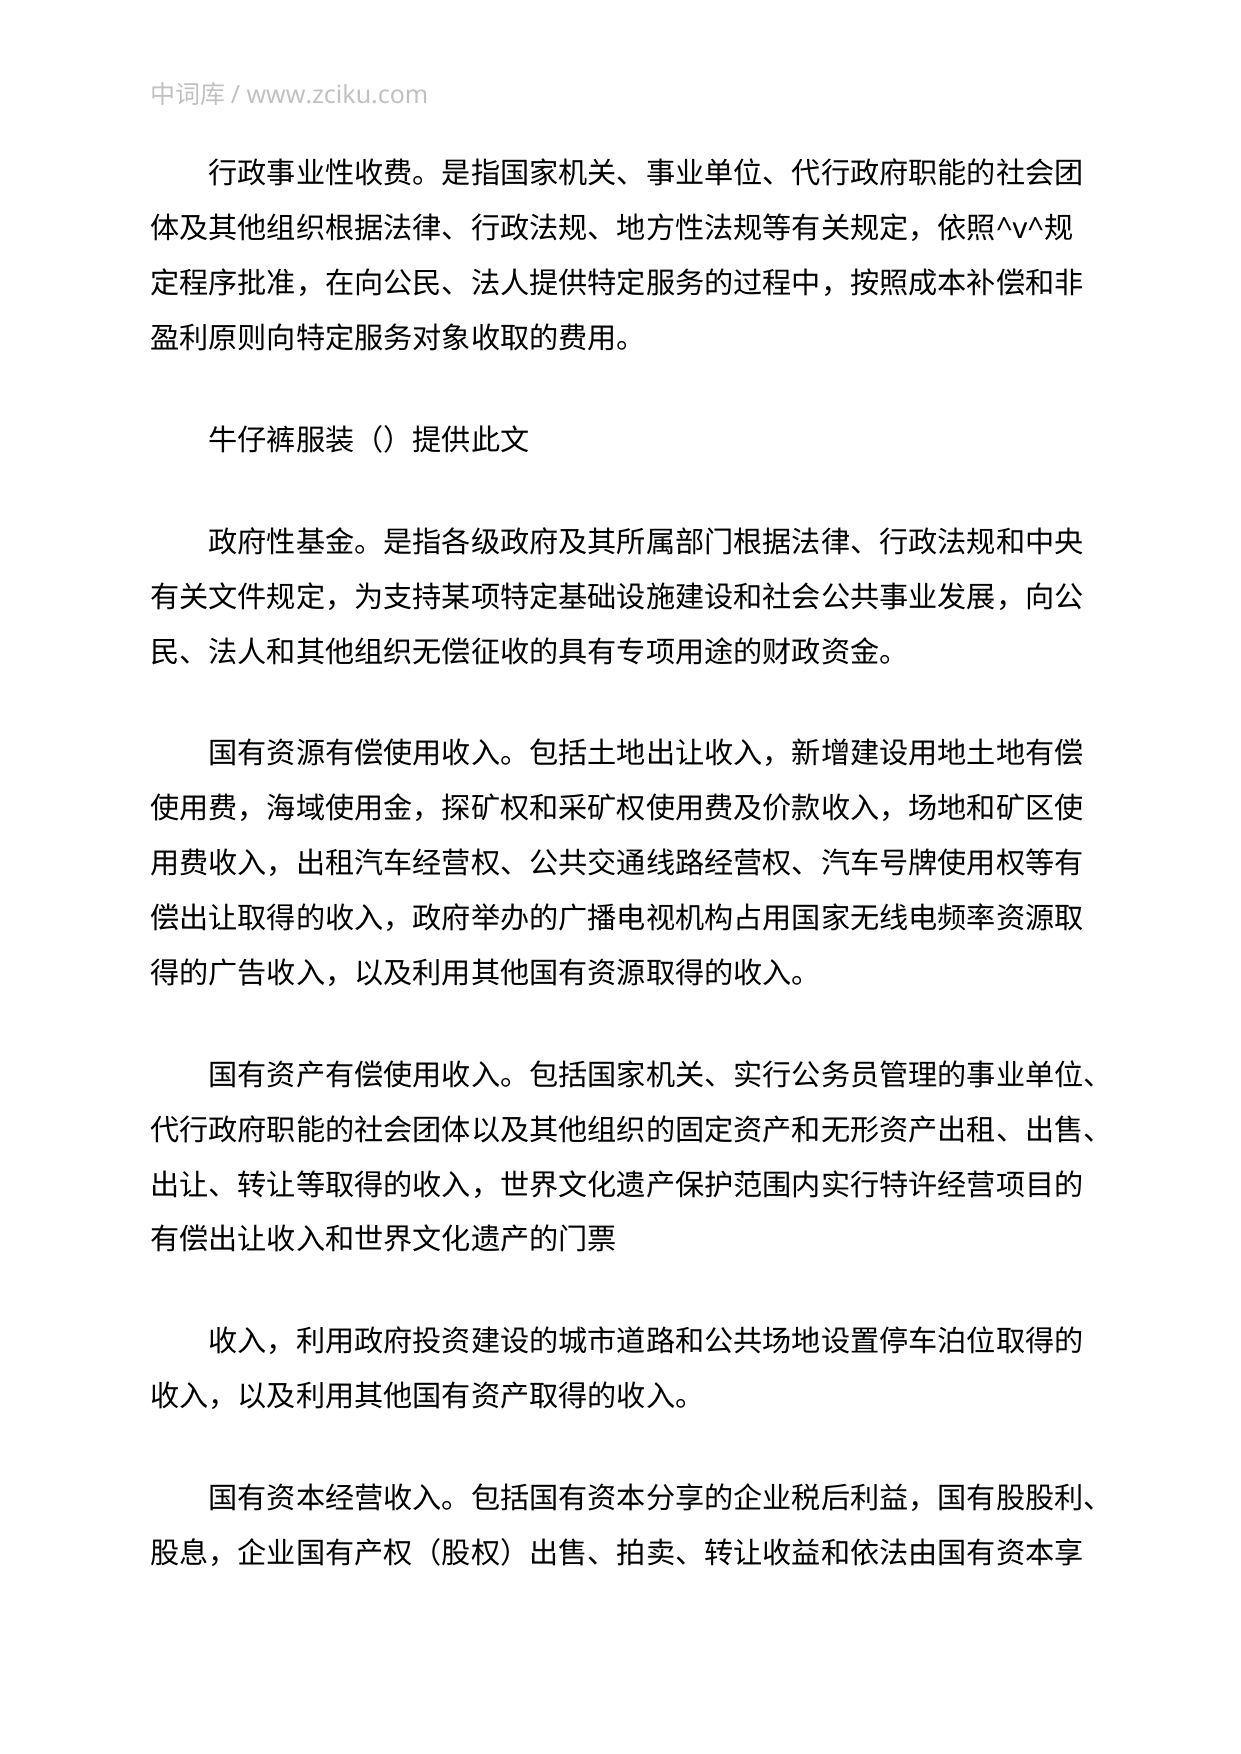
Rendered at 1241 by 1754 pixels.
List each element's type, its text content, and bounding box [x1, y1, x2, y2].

text 政府性基金。是指各级政府及其所属部门根据法律、行政法规和中央有关文件规定，为支持某项特定基础设施建设和社会公共事业发展，向公民、法人和其他组织无偿征收的具有专项用途的财政资金。 [150, 518, 1090, 670]
text 国有资源有偿使用收入。包括土地出让收入，新增建设用地土地有偿使用费，海域使用金，探矿权和采矿权使用费及价款收入，场地和矿区使用费收入，出租汽车经营权、公共交通线路经营权、汽车号牌使用权等有偿出让取得的收入，政府举办的广播电视机构占用国家无线电频率资源取得的广告收入，以及利用其他国有资源取得的收入。 [150, 730, 1090, 992]
text 行政事业性收费。是指国家机关、事业单位、代行政府职能的社会团体及其他组织根据法律、行政法规、地方性法规等有关规定，依照^v^规定程序批准，在向公民、法人提供特定服务的过程中，按照成本补偿和非盈利原则向特定服务对象收取的费用。 [150, 150, 1090, 357]
text 牛仔裤服装（）提供此文 [150, 417, 1090, 459]
text 收入，利用政府投资建设的城市道路和公共场地设置停车泊位取得的收入，以及利用其他国有资产取得的收入。 [150, 1318, 1090, 1415]
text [150, 1474, 1090, 1572]
text 国有资产有偿使用收入。包括国家机关、实行公务员管理的事业单位、代行政府职能的社会团体以及其他组织的固定资产和无形资产出租、出售、出让、转让等取得的收入，世界文化遗产保护范围内实行特许经营项目的有偿出让收入和世界文化遗产的门票 [150, 1051, 1090, 1258]
